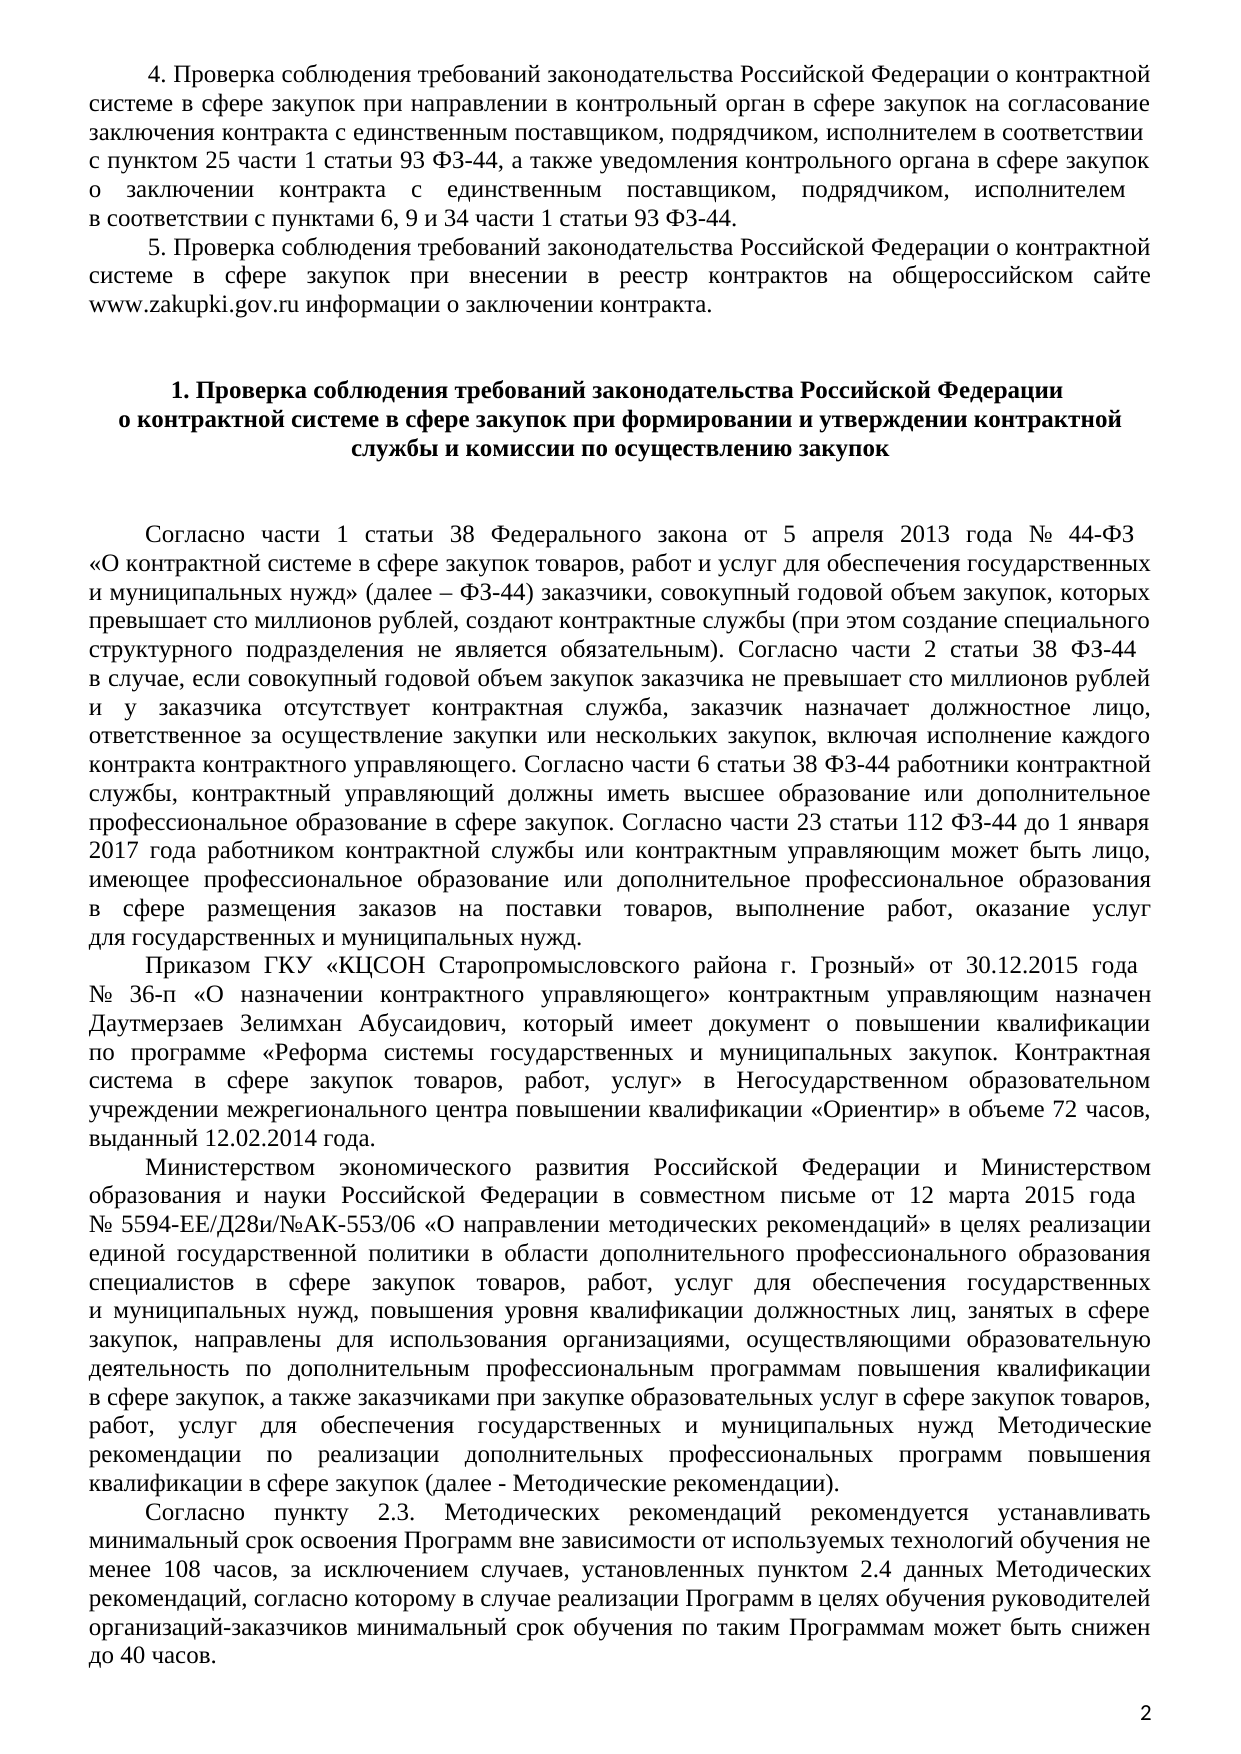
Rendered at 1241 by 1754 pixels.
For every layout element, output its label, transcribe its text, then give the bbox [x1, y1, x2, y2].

text 4. Проверка соблюдения требований законодательства Российской Федерации о контрактной системе в сфере закупок при направлении в контрольный орган в сфере закупок на согласование заключения контракта с единственным поставщиком, подрядчиком, исполнителем в соответствии с пунктом 25 части 1 статьи 93 ФЗ-44, а также уведомления контрольного органа в сфере закупок о заключении контракта с единственным поставщиком, подрядчиком, исполнителем в соответствии с пунктами 6, 9 и 34 части 1 статьи 93 ФЗ-44. [89, 59, 1152, 232]
text Министерством экономического развития Российской Федерации и Министерством образования и науки Российской Федерации в совместном письме от 12 марта 2015 года № 5594-ЕЕ/Д28и/№АК-553/06 «О направлении методических рекомендаций» в целях реализации единой государственной политики в области дополнительного профессионального образования специалистов в сфере закупок товаров, работ, услуг для обеспечения государственных и муниципальных нужд, повышения уровня квалификации должностных лиц, занятых в сфере закупок, направлены для использования организациями, осуществляющими образовательную деятельность по дополнительным профессиональным программам повышения квалификации в сфере закупок, а также заказчиками при закупке образовательных услуг в сфере закупок товаров, работ, услуг для обеспечения государственных и муниципальных нужд Методические рекомендации по реализации дополнительных профессиональных программ повышения квалификации в сфере закупок (далее - Методические рекомендации). [89, 1152, 1152, 1497]
text 5. Проверка соблюдения требований законодательства Российской Федерации о контрактной системе в сфере закупок при внесении в реестр контрактов на общероссийском сайте www.zakupki.gov.ru информации о заключении контракта. [89, 232, 1152, 318]
text 1. Проверка соблюдения требований законодательства Российской Федерации о контрактной системе в сфере закупок при формировании и утверждении контрактной службы и комиссии по осуществлению закупок [89, 375, 1152, 462]
text Согласно пункту 2.3. Методических рекомендаций рекомендуется устанавливать минимальный срок освоения Программ вне зависимости от используемых технологий обучения не менее 108 часов, за исключением случаев, установленных пунктом 2.4 данных Методических рекомендаций, согласно которому в случае реализации Программ в целях обучения руководителей организаций-заказчиков минимальный срок обучения по таким Программам может быть снижен до 40 часов. [89, 1497, 1152, 1669]
text Приказом ГКУ «КЦСОН Старопромысловского района г. Грозный» от 30.12.2015 года № 36-п «О назначении контрактного управляющего» контрактным управляющим назначен Даутмерзаев Зелимхан Абусаидович, который имеет документ о повышении квалификации по программе «Реформа системы государственных и муниципальных закупок. Контрактная система в сфере закупок товаров, работ, услуг» в Негосударственном образовательном учреждении межрегионального центра повышении квалификации «Ориентир» в объеме 72 часов, выданный 12.02.2014 года. [89, 950, 1152, 1152]
text Согласно части 1 статьи 38 Федерального закона от 5 апреля 2013 года № 44-ФЗ «О контрактной системе в сфере закупок товаров, работ и услуг для обеспечения государственных и муниципальных нужд» (далее – ФЗ-44) заказчики, совокупный годовой объем закупок, которых превышает сто миллионов рублей, создают контрактные службы (при этом создание специального структурного подразделения не является обязательным). Согласно части 2 статьи 38 ФЗ-44 в случае, если совокупный годовой объем закупок заказчика не превышает сто миллионов рублей и у заказчика отсутствует контрактная служба, заказчик назначает должностное лицо, ответственное за осуществление закупки или нескольких закупок, включая исполнение каждого контракта контрактного управляющего. Согласно части 6 статьи 38 ФЗ-44 работники контрактной службы, контрактный управляющий должны иметь высшее образование или дополнительное профессиональное образование в сфере закупок. Согласно части 23 статьи 112 ФЗ-44 до 1 января 2017 года работником контрактной службы или контрактным управляющим может быть лицо, имеющее профессиональное образование или дополнительное профессиональное образования в сфере размещения заказов на поставки товаров, выполнение работ, оказание услуг для государственных и муниципальных нужд. [89, 519, 1152, 950]
